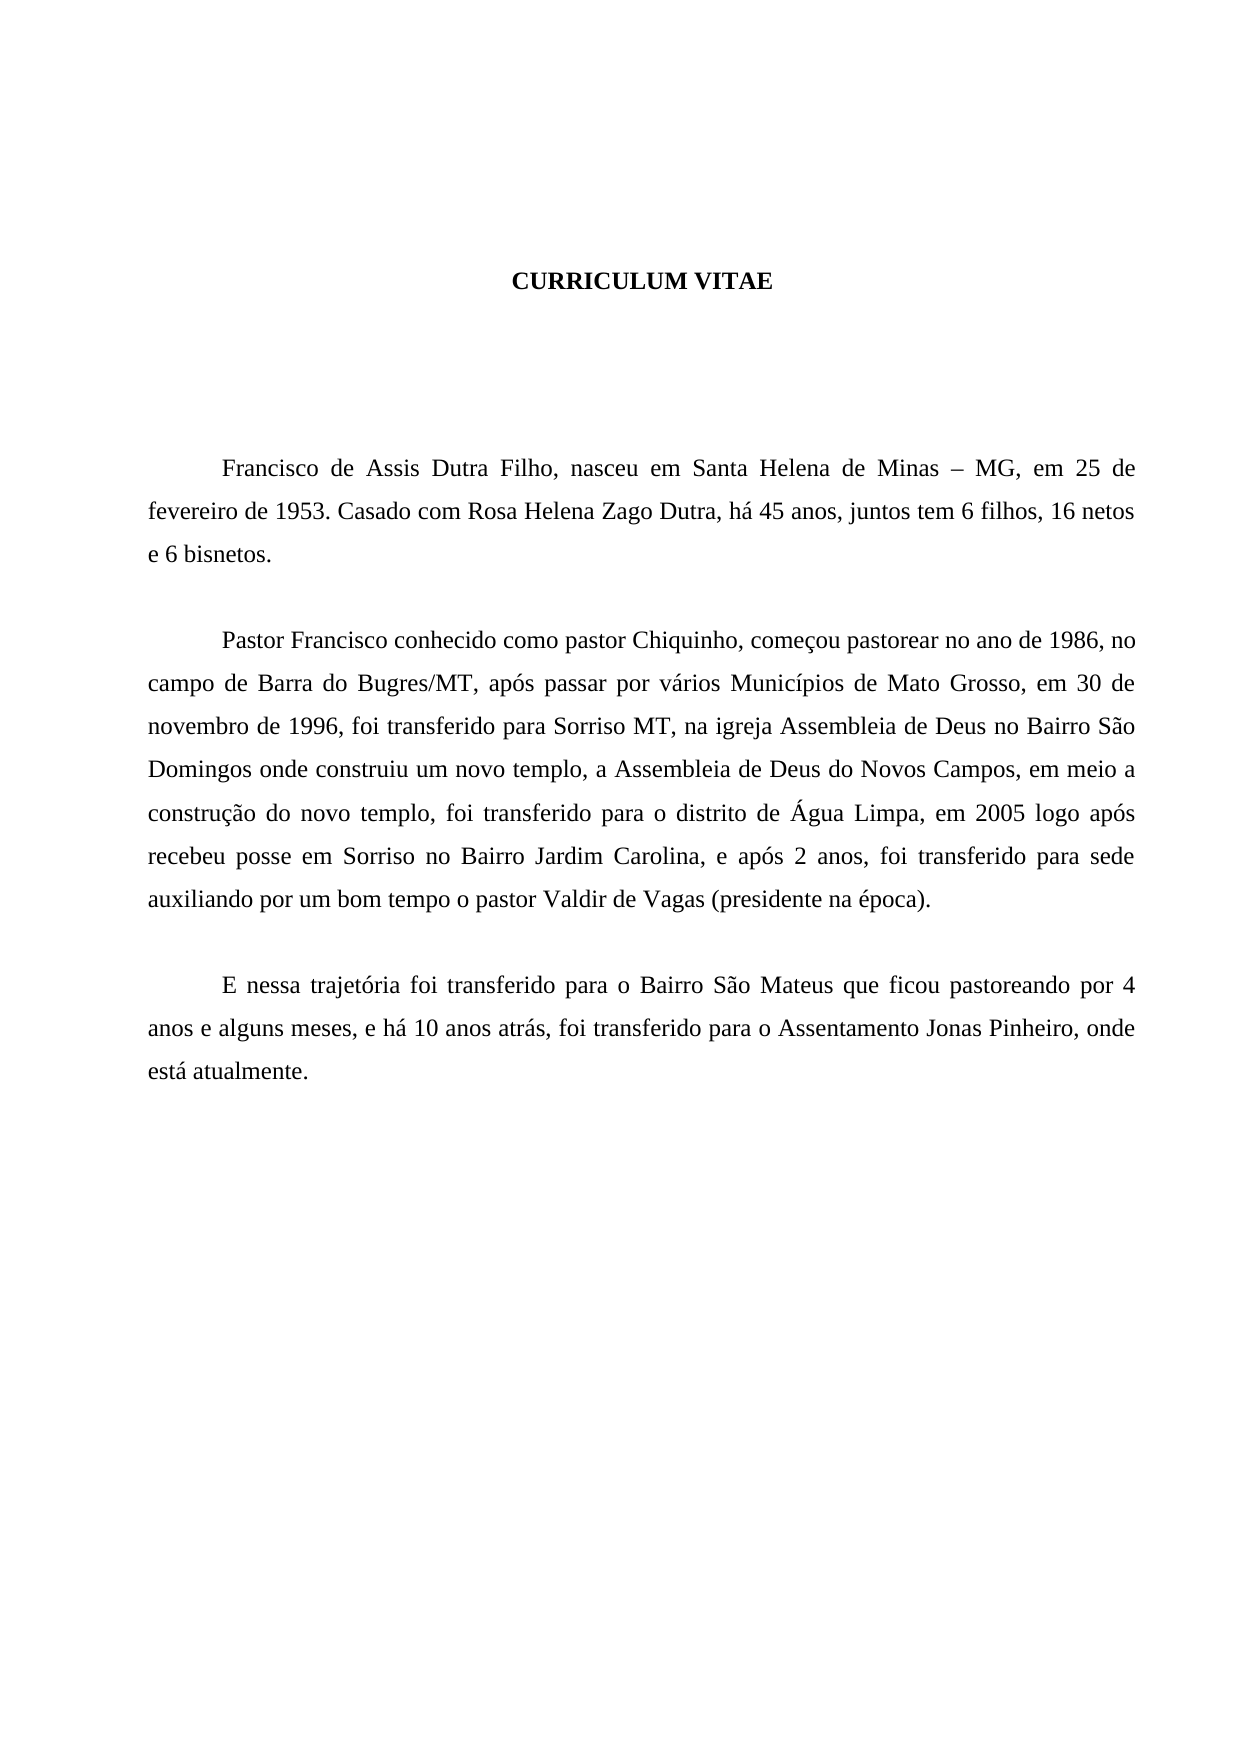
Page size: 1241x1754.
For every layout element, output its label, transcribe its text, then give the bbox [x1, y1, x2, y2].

subtitle CURRICULUM VITAE [148, 266, 1137, 294]
text E nessa trajetória foi transferido para o Bairro São Mateus que ficou pastoreando por 4 anos e alguns meses, e há 10 anos atrás, foi transferido para o Assentamento Jonas Pinheiro, onde está atualmente. [148, 970, 1137, 1085]
text Francisco de Assis Dutra Filho, nasceu em Santa Helena de Minas – MG, em 25 de fevereiro de 1953. Casado com Rosa Helena Zago Dutra, há 45 anos, juntos tem 6 filhos, 16 netos e 6 bisnetos. [148, 453, 1137, 568]
text Pastor Francisco conhecido como pastor Chiquinho, começou pastorear no ano de 1986, no campo de Barra do Bugres/MT, após passar por vários Municípios de Mato Grosso, em 30 de novembro de 1996, foi transferido para Sorriso MT, na igreja Assembleia de Deus no Bairro São Domingos onde construiu um novo templo, a Assembleia de Deus do Novos Campos, em meio a construção do novo templo, foi transferido para o distrito de Água Limpa, em 2005 logo após recebeu posse em Sorriso no Bairro Jardim Carolina, e após 2 anos, foi transferido para sede auxiliando por um bom tempo o pastor Valdir de Vagas (presidente na época). [148, 625, 1137, 913]
